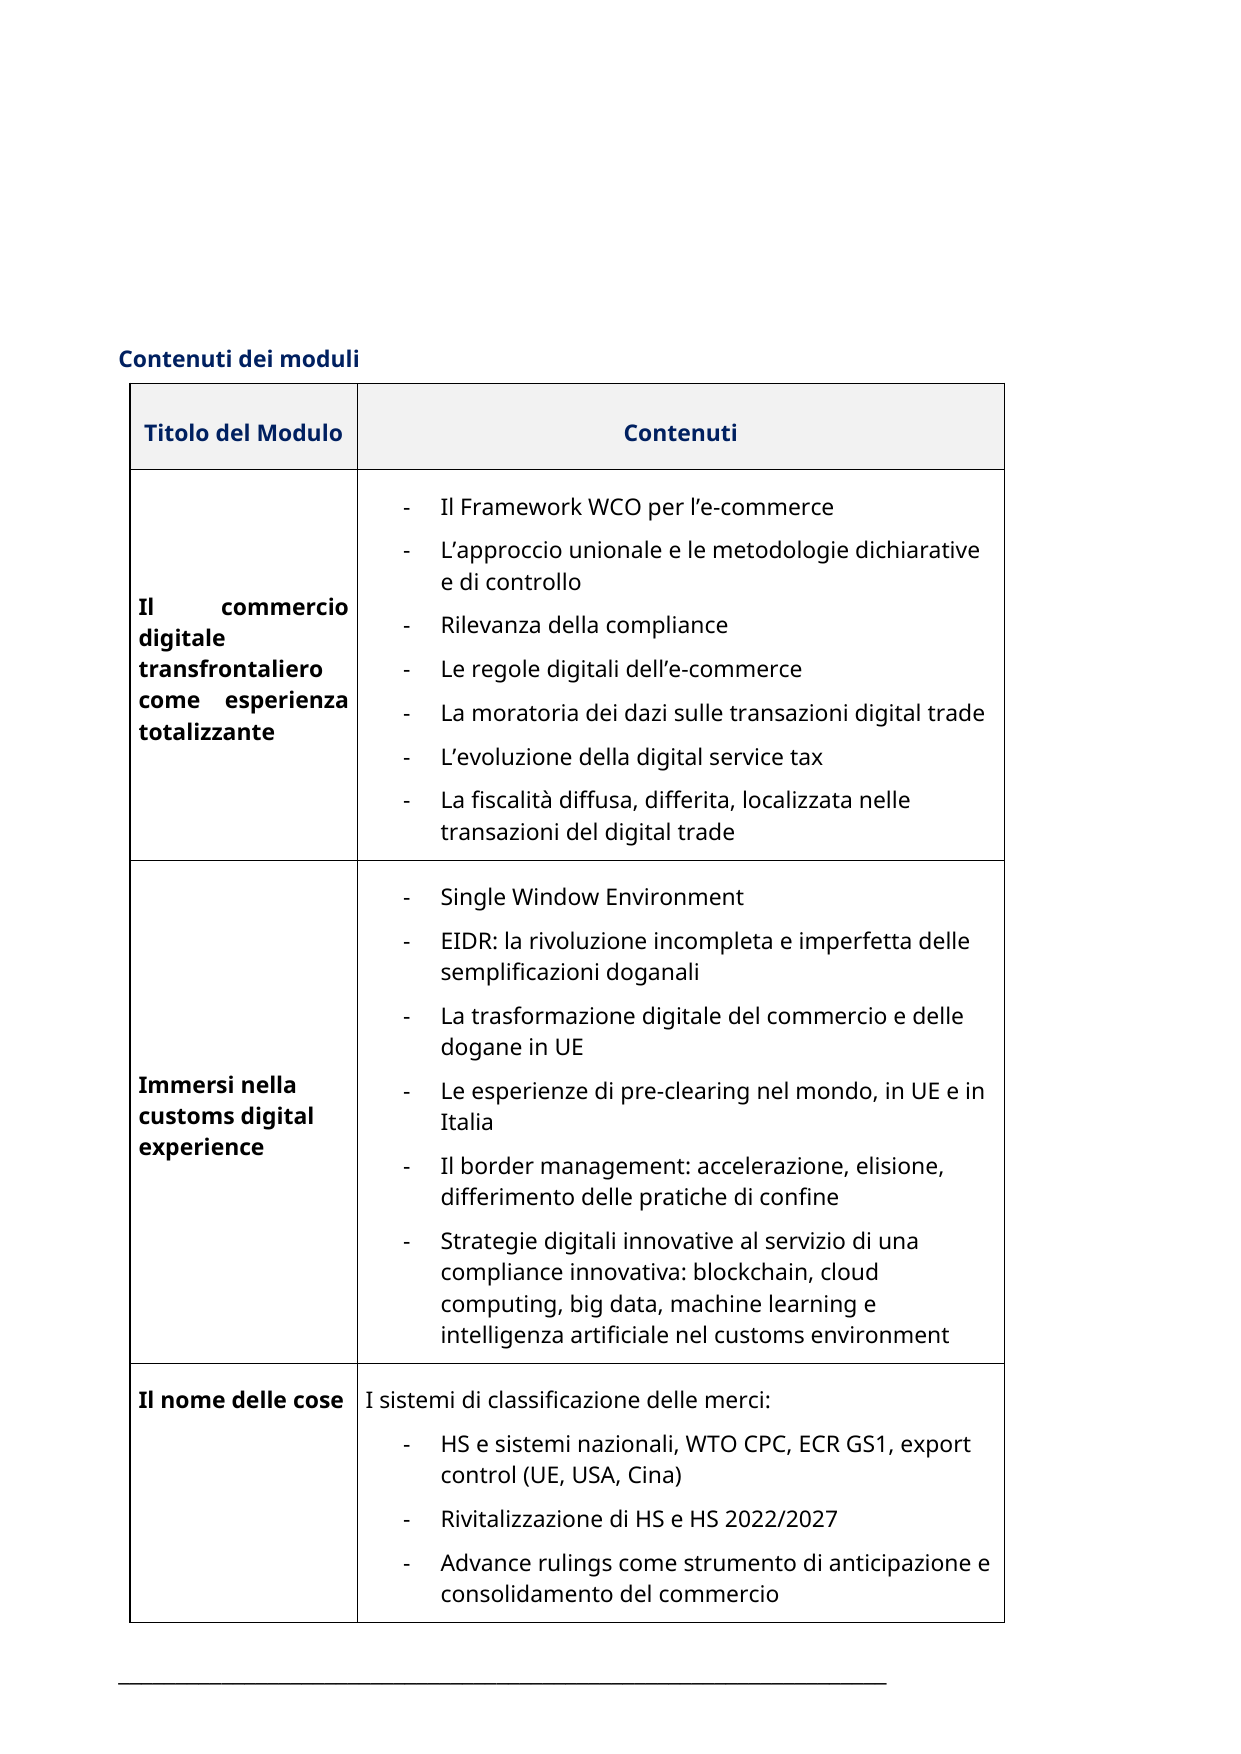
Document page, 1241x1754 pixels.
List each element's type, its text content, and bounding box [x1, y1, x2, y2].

table_header Contenuti [358, 384, 1004, 469]
table_cell Il nome delle cose [131, 1364, 357, 1622]
subtitle Contenuti dei moduli [118, 343, 1122, 374]
table_cell Il commercio digitale transfrontaliero come esperienza totalizzante [131, 470, 357, 859]
table_cell Immersi nella customs digital experience [131, 861, 357, 1363]
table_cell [358, 1364, 1004, 1622]
table_header Titolo del Modulo [131, 384, 357, 469]
table_cell Il Framework WCO per l’e-commerce L’approccio unionale e le metodologie dichiarative e di controllo Rilevanza della compliance Le regole digitali dell’e-commerce La moratoria dei dazi sulle transazioni digital trade L’evoluzione della digital service tax La fiscalità diffusa, differita, localizzata nelle transazioni del digital trade [358, 470, 1004, 859]
table_cell Single Window Environment EIDR: la rivoluzione incompleta e imperfetta delle semplificazioni doganali La trasformazione digitale del commercio e delle dogane in UE Le esperienze di pre-clearing nel mondo, in UE e in Italia Il border management: accelerazione, elisione, differimento delle pratiche di confine Strategie digitali innovative al servizio di una compliance innovativa: blockchain, cloud computing, big data, machine learning e intelligenza artificiale nel customs environment [358, 861, 1004, 1363]
